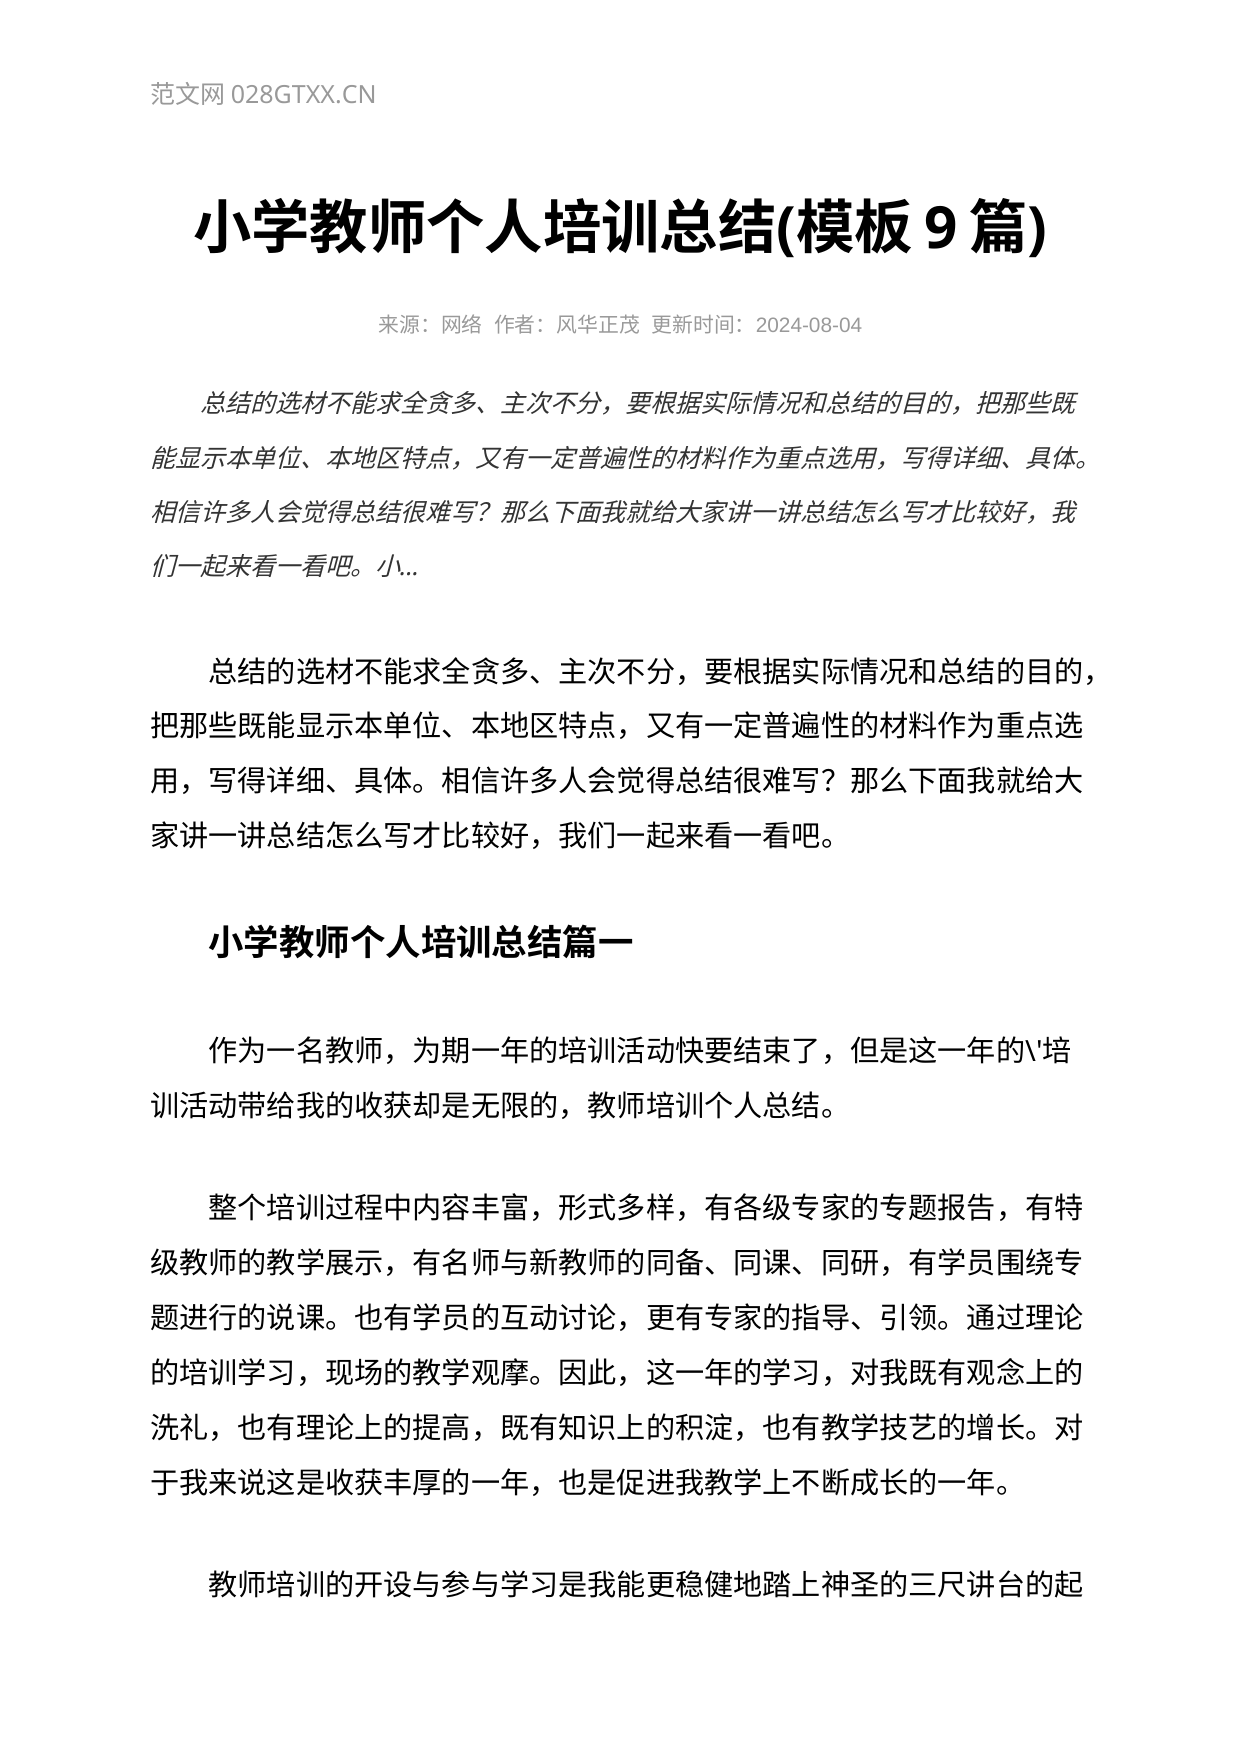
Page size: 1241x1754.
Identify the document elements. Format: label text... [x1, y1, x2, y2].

text 作为一名教师，为期一年的培训活动快要结束了，但是这一年的\'培训活动带给我的收获却是无限的，教师培训个人总结。 [150, 1028, 1090, 1125]
text 来源：网络 作者：风华正茂 更新时间：2024-08-04 [150, 313, 1090, 337]
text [150, 1561, 1090, 1603]
text 小学教师个人培训总结篇一 [150, 914, 1090, 966]
text 整个培训过程中内容丰富，形式多样，有各级专家的专题报告，有特级教师的教学展示，有名师与新教师的同备、同课、同研，有学员围绕专题进行的说课。也有学员的互动讨论，更有专家的指导、引领。通过理论的培训学习，现场的教学观摩。因此，这一年的学习，对我既有观念上的洗礼，也有理论上的提高，既有知识上的积淀，也有教学技艺的增长。对于我来说这是收获丰厚的一年，也是促进我教学上不断成长的一年。 [150, 1185, 1090, 1502]
subtitle 小学教师个人培训总结(模板9篇) [150, 181, 1090, 266]
text 总结的选材不能求全贪多、主次不分，要根据实际情况和总结的目的，把那些既能显示本单位、本地区特点，又有一定普遍性的材料作为重点选用，写得详细、具体。相信许多人会觉得总结很难写？那么下面我就给大家讲一讲总结怎么写才比较好，我们一起来看一看吧。 [150, 648, 1090, 855]
text 总结的选材不能求全贪多、主次不分，要根据实际情况和总结的目的，把那些既能显示本单位、本地区特点，又有一定普遍性的材料作为重点选用，写得详细、具体。相信许多人会觉得总结很难写？那么下面我就给大家讲一讲总结怎么写才比较好，我们一起来看一看吧。小... [150, 384, 1090, 583]
